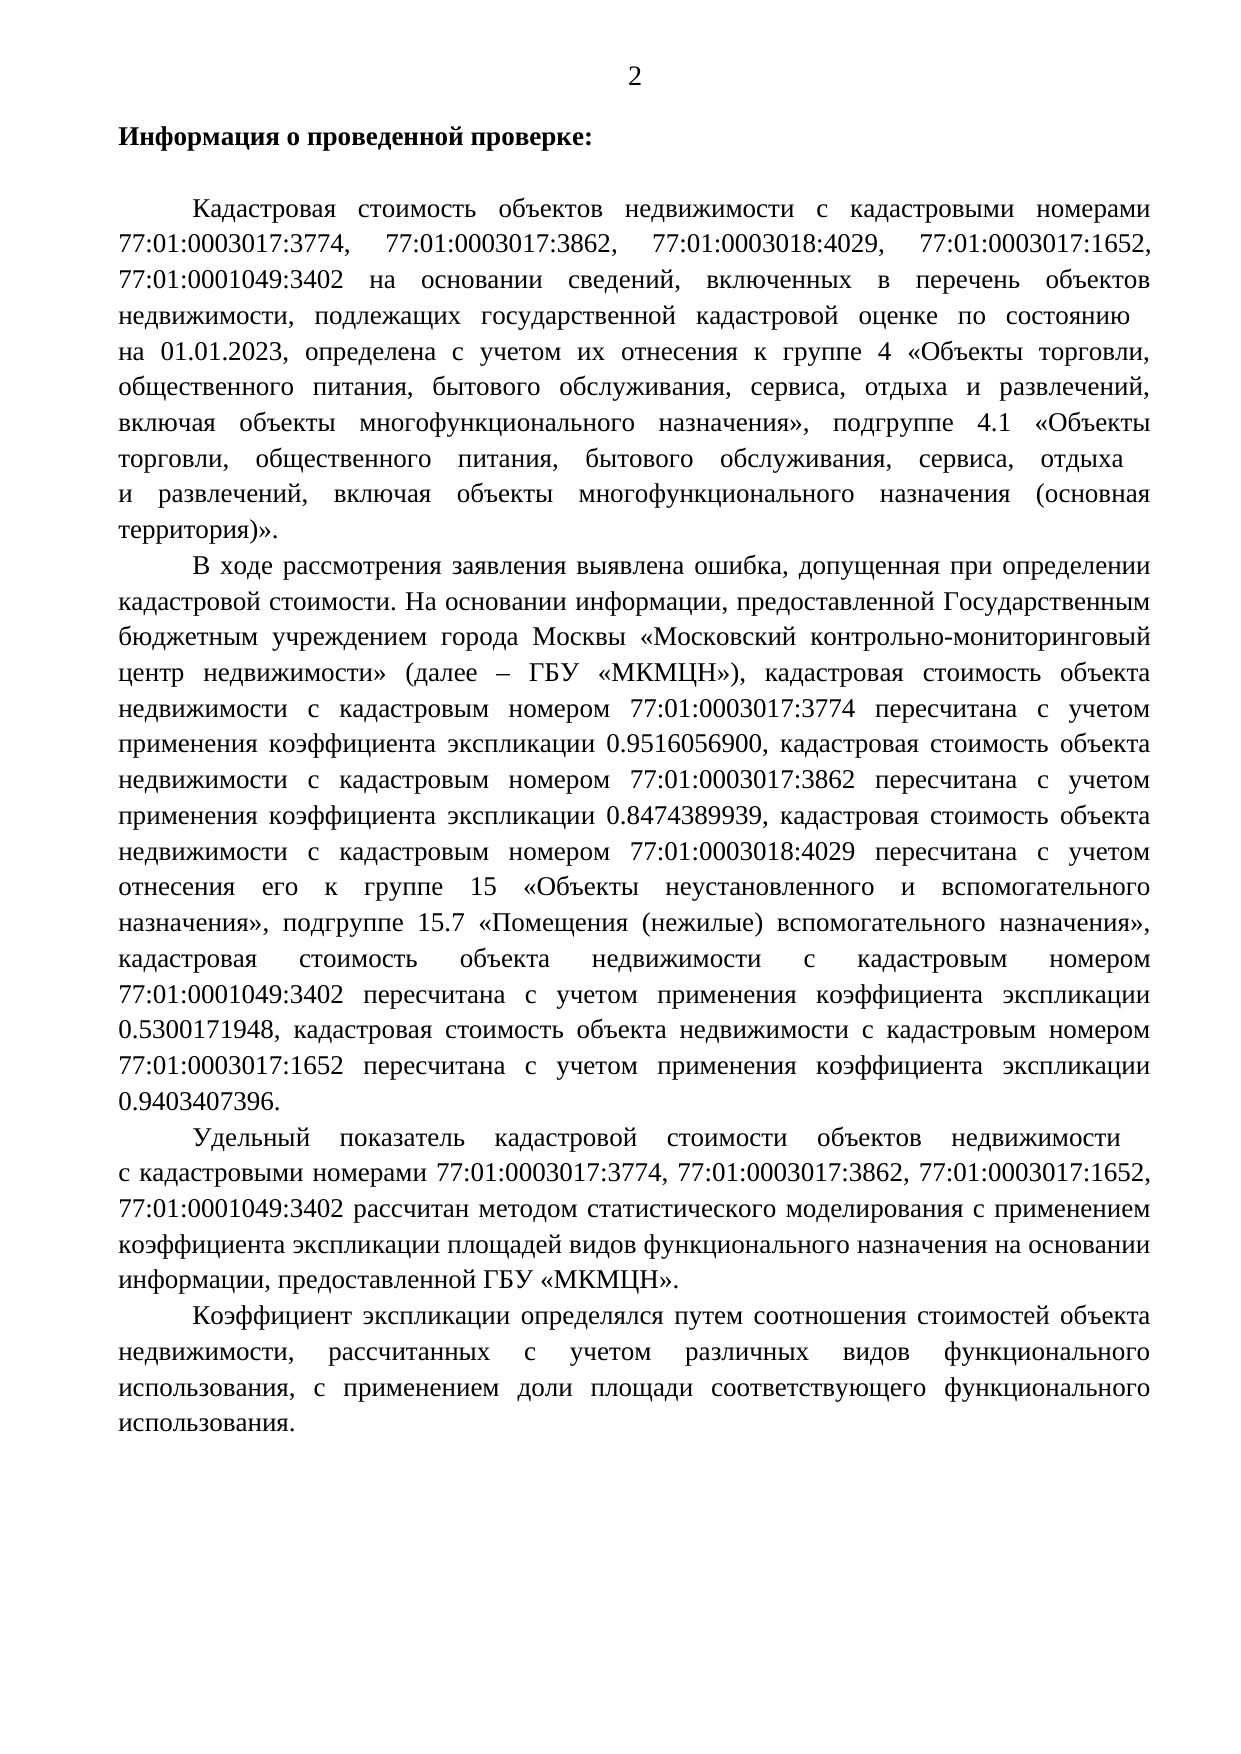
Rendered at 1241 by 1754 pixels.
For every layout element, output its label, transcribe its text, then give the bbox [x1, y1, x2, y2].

text Удельный показатель кадастровой стоимости объектов недвижимости с кадастровыми номерами 77:01:0003017:3774, 77:01:0003017:3862, 77:01:0003017:1652, 77:01:0001049:3402 рассчитан методом статистического моделирования с применением коэффициента экспликации площадей видов функционального назначения на основании информации, предоставленной ГБУ «МКМЦН». [118, 1121, 1152, 1295]
text Информация о проведенной проверке: [118, 120, 1152, 151]
text В ходе рассмотрения заявления выявлена ошибка, допущенная при определении кадастровой стоимости. На основании информации, предоставленной Государственным бюджетным учреждением города Москвы «Московский контрольно-мониторинговый центр недвижимости» (далее – ГБУ «МКМЦН»), кадастровая стоимость объекта недвижимости с кадастровым номером 77:01:0003017:3774 пересчитана с учетом применения коэффициента экспликации 0.9516056900, кадастровая стоимость объекта недвижимости с кадастровым номером 77:01:0003017:3862 пересчитана с учетом применения коэффициента экспликации 0.8474389939, кадастровая стоимость объекта недвижимости с кадастровым номером 77:01:0003018:4029 пересчитана с учетом отнесения его к группе 15 «Объекты неустановленного и вспомогательного назначения», подгруппе 15.7 «Помещения (нежилые) вспомогательного назначения», кадастровая стоимость объекта недвижимости с кадастровым номером 77:01:0001049:3402 пересчитана с учетом применения коэффициента экспликации 0.5300171948, кадастровая стоимость объекта недвижимости с кадастровым номером 77:01:0003017:1652 пересчитана с учетом применения коэффициента экспликации 0.9403407396. [118, 549, 1152, 1116]
text Коэффициент экспликации определялся путем соотношения стоимостей объекта недвижимости, рассчитанных с учетом различных видов функционального использования, с применением доли площади соответствующего функционального использования. [118, 1299, 1152, 1438]
text Кадастровая стоимость объектов недвижимости с кадастровыми номерами 77:01:0003017:3774, 77:01:0003017:3862, 77:01:0003018:4029, 77:01:0003017:1652, 77:01:0001049:3402 на основании сведений, включенных в перечень объектов недвижимости, подлежащих государственной кадастровой оценке по состоянию на 01.01.2023, определена с учетом их отнесения к группе 4 «Объекты торговли, общественного питания, бытового обслуживания, сервиса, отдыха и развлечений, включая объекты многофункционального назначения», подгруппе 4.1 «Объекты торговли, общественного питания, бытового обслуживания, сервиса, отдыха и развлечений, включая объекты многофункционального назначения (основная территория)». [118, 192, 1152, 544]
